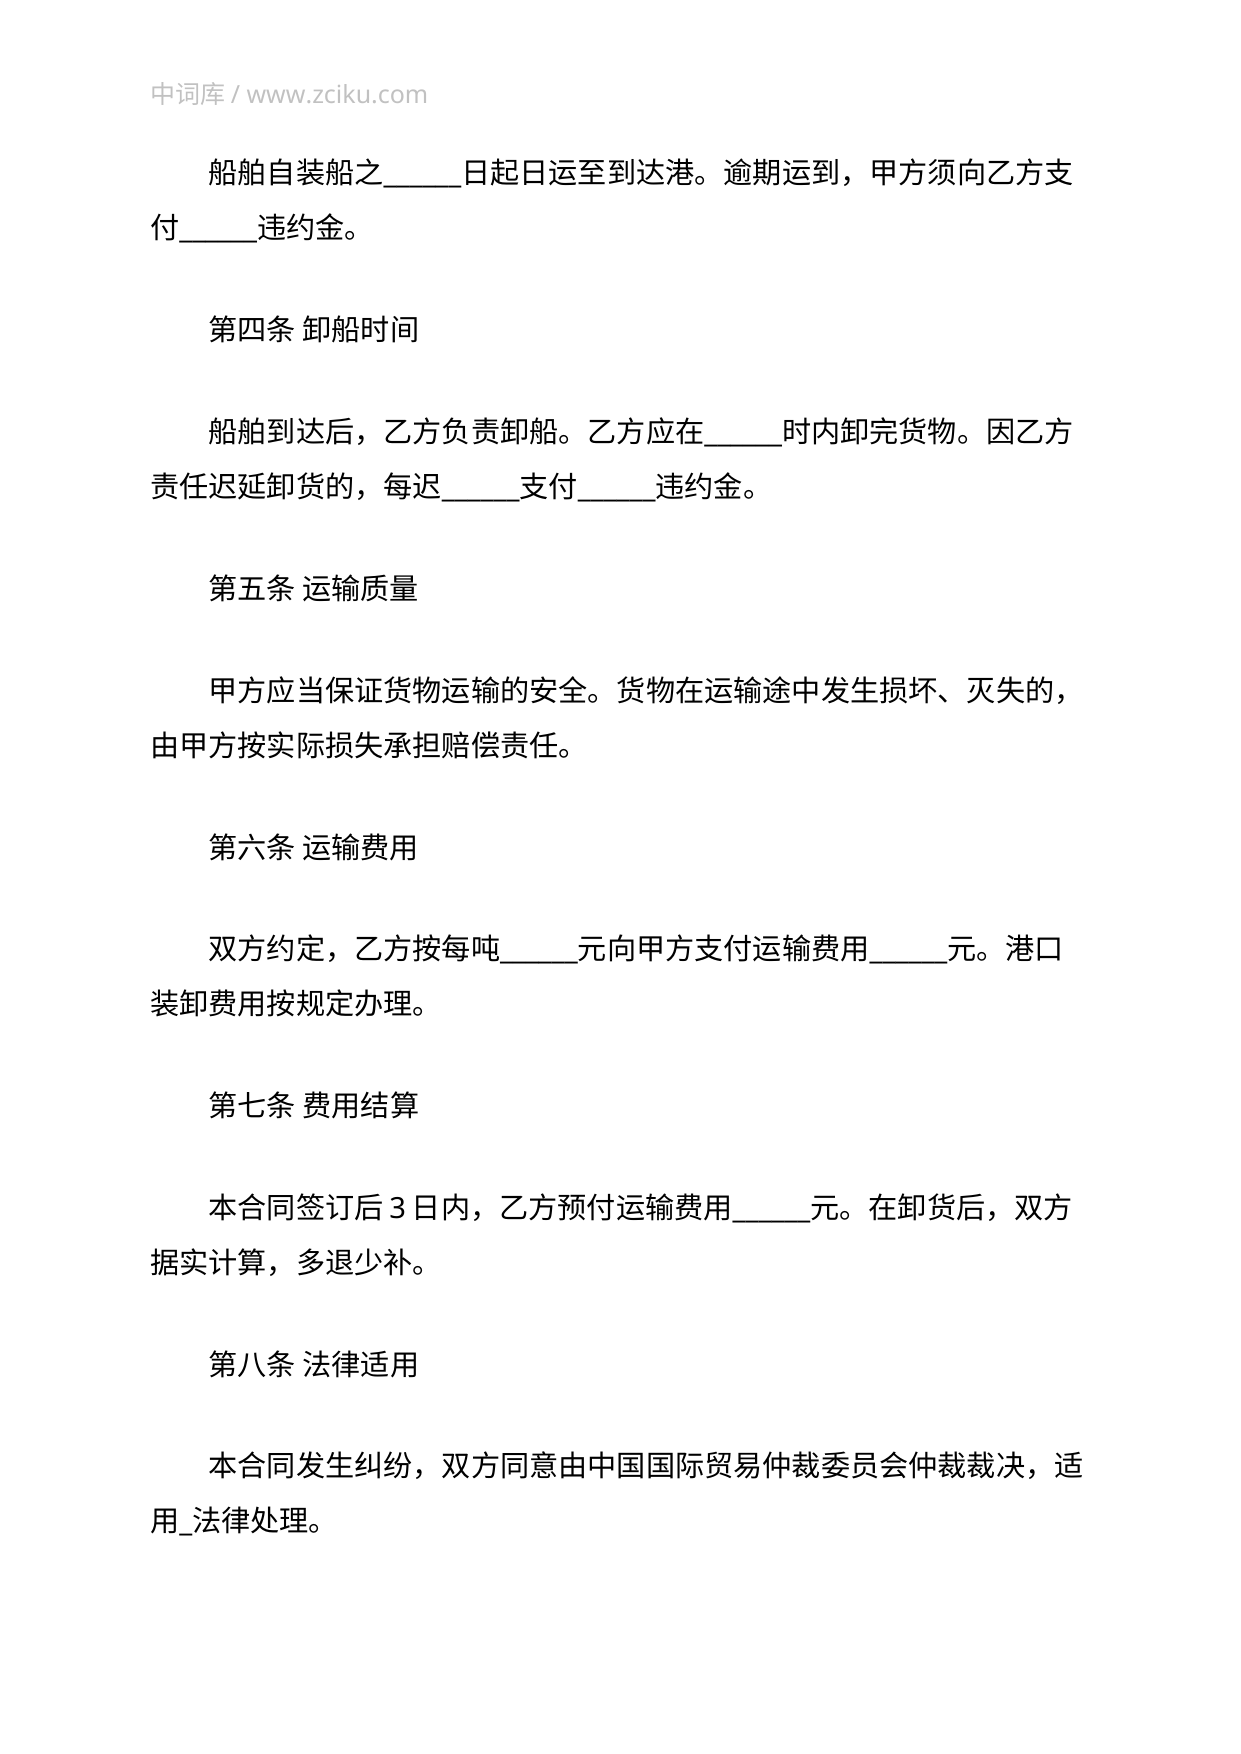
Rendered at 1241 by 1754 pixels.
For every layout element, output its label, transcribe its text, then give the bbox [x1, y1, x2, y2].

text 本合同签订后3日内，乙方预付运输费用______元。在卸货后，双方据实计算，多退少补。 [150, 1184, 1090, 1282]
text 第七条 费用结算 [150, 1083, 1090, 1125]
text 第四条 卸船时间 [150, 307, 1090, 349]
text 甲方应当保证货物运输的安全。货物在运输途中发生损坏、灭失的，由甲方按实际损失承担赔偿责任。 [150, 667, 1090, 765]
text 船舶到达后，乙方负责卸船。乙方应在______时内卸完货物。因乙方责任迟延卸货的，每迟______支付______违约金。 [150, 409, 1090, 506]
text 本合同发生纠纷，双方同意由中国国际贸易仲裁委员会仲裁裁决，适用_法律处理。 [150, 1443, 1090, 1540]
text 第六条 运输费用 [150, 824, 1090, 866]
text 第八条 法律适用 [150, 1341, 1090, 1383]
text 双方约定，乙方按每吨______元向甲方支付运输费用______元。港口装卸费用按规定办理。 [150, 926, 1090, 1023]
text 船舶自装船之______日起日运至到达港。逾期运到，甲方须向乙方支付______违约金。 [150, 150, 1090, 247]
text 第五条 运输质量 [150, 566, 1090, 608]
